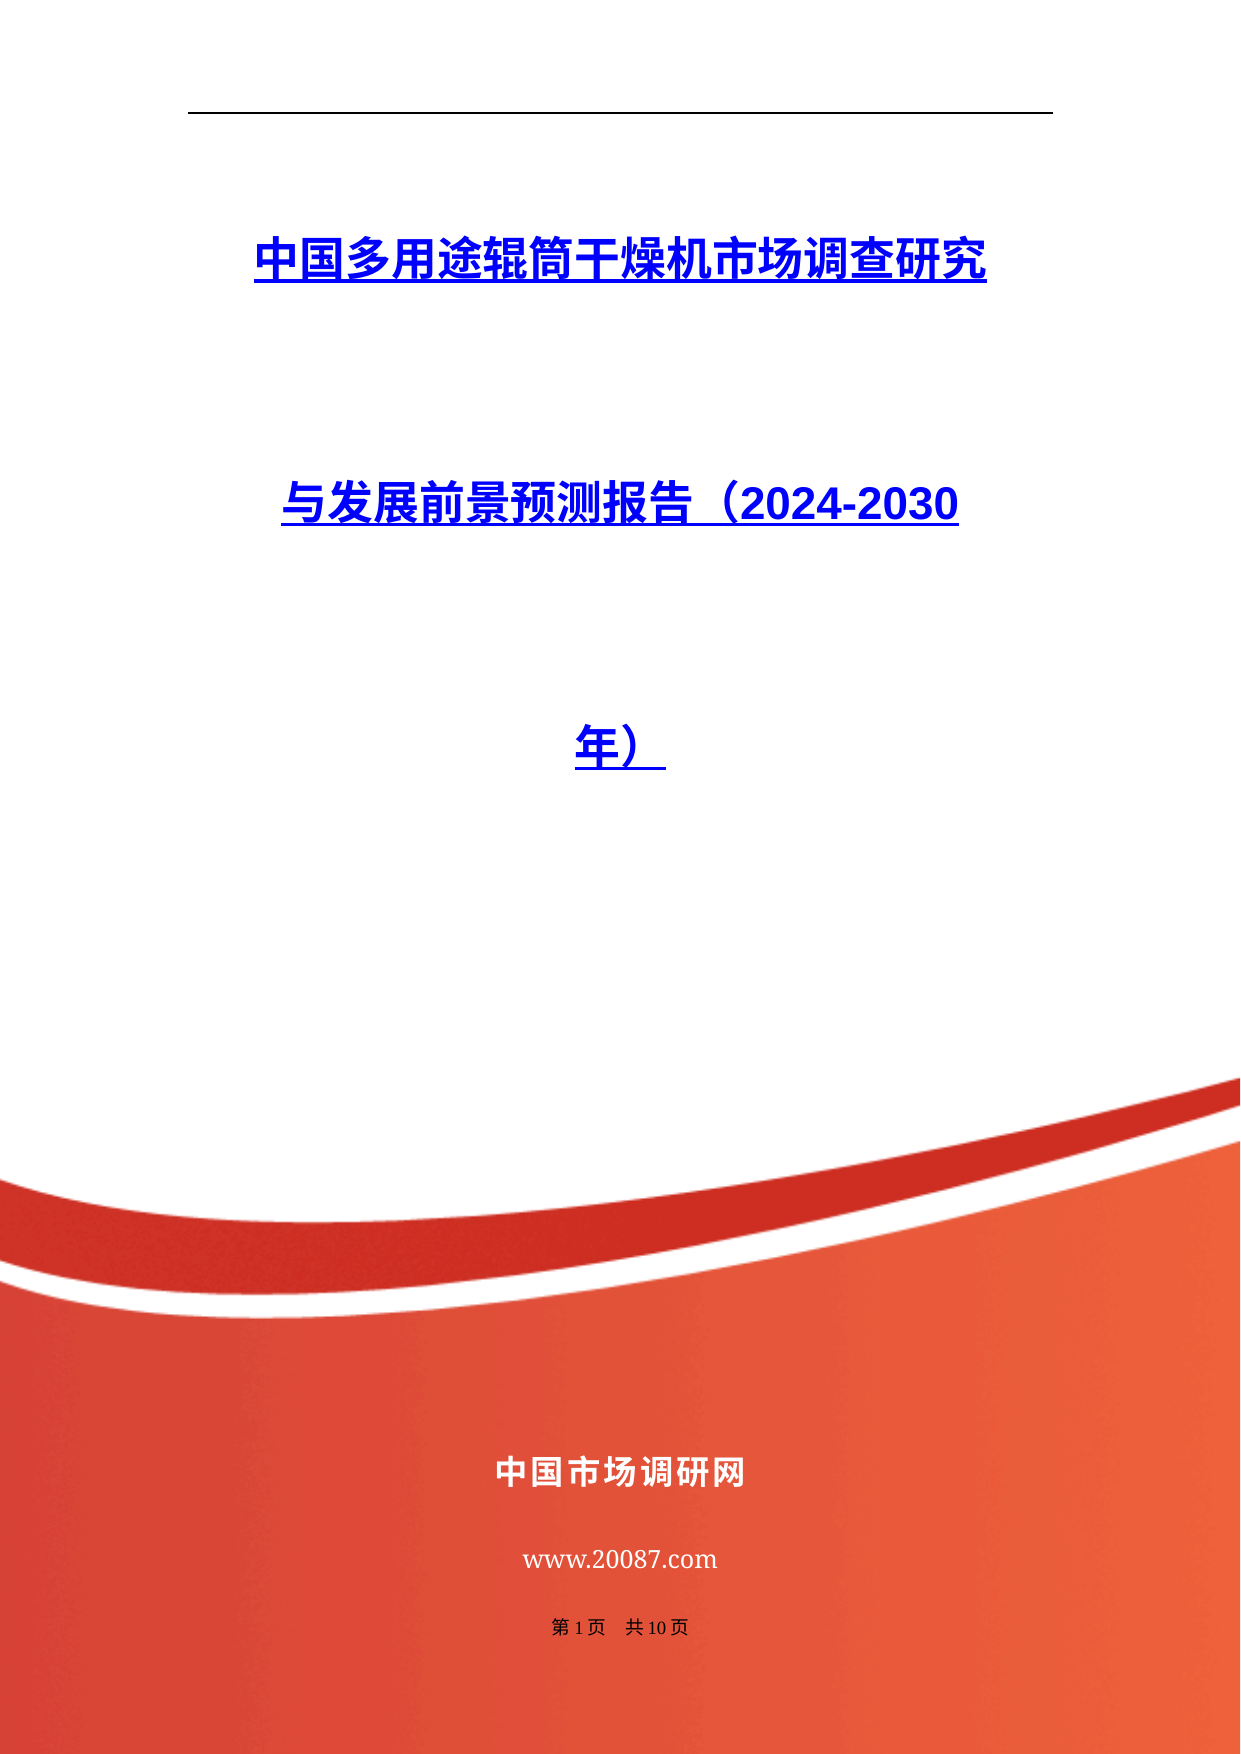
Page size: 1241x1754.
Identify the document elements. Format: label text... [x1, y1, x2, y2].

subtitle 中国市场调研网 [187, 1437, 1053, 1502]
picture [0, 1006, 1241, 1754]
text www.20087.com [187, 1526, 1053, 1591]
table_header 中国多用途辊筒干燥机市场调查研究与发展前景预测报告（2024-2030年） [188, 207, 1053, 871]
